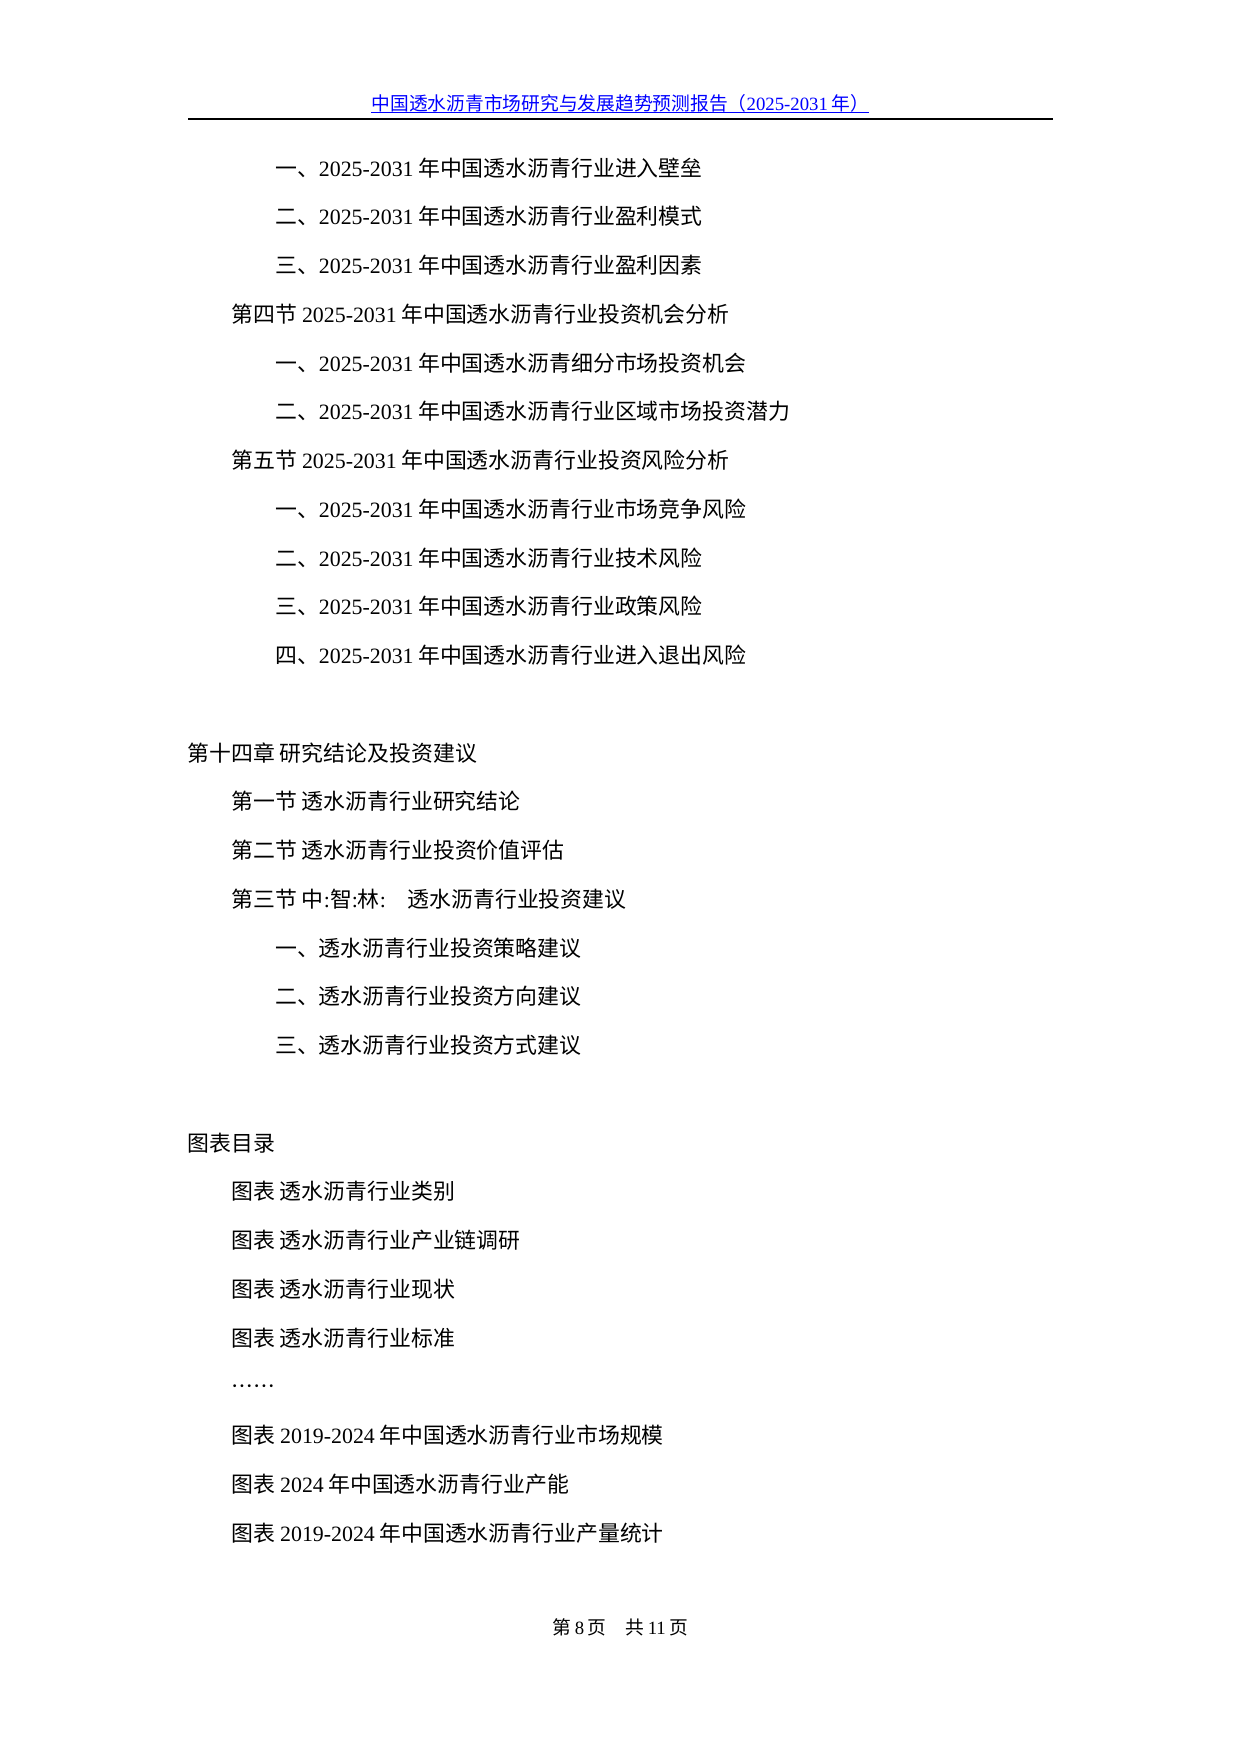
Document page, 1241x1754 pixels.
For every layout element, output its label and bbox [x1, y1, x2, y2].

text [187, 150, 1053, 1548]
